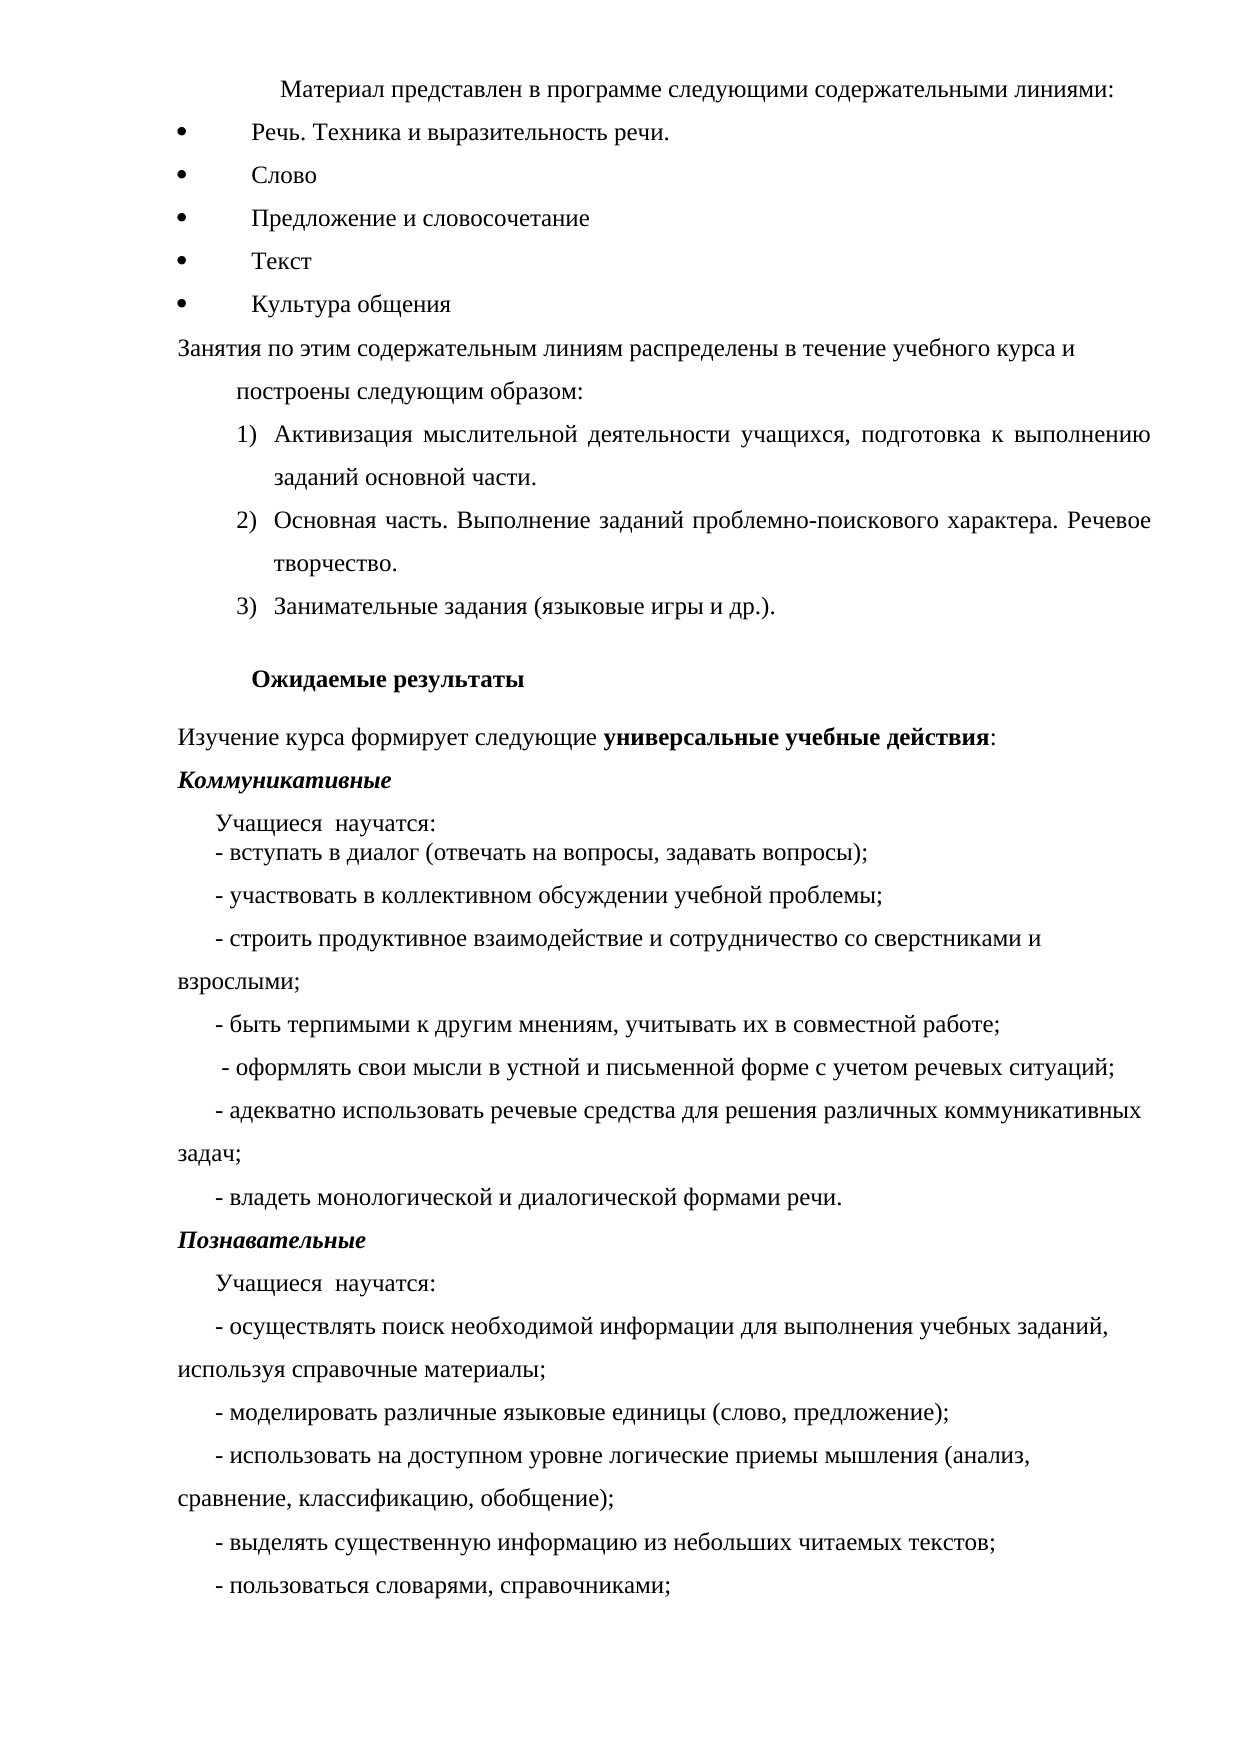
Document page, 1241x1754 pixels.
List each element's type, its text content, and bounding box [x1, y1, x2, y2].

text - быть терпимыми к другим мнениям, учитывать их в совместной работе; [177, 1009, 1152, 1038]
text Изучение курса формирует следующие универсальные учебные действия: [177, 722, 1152, 750]
text - строить продуктивное взаимодействие и сотрудничество со сверстниками и взрослыми; [177, 923, 1152, 995]
text построены следующим образом: [177, 376, 1152, 404]
text Познавательные [177, 1225, 1152, 1253]
text - использовать на доступном уровне логические приемы мышления (анализ, сравнение, классификацию, обобщение); [177, 1440, 1152, 1512]
list Занимательные задания (языковые игры и др.). [236, 591, 1152, 620]
text - моделировать различные языковые единицы (слово, предложение); [177, 1397, 1152, 1426]
list Речь. Техника и выразительность речи. [177, 117, 1152, 146]
list Основная часть. Выполнение заданий проблемно-поискового характера. Речевое творчество. [236, 505, 1152, 577]
text - осуществлять поиск необходимой информации для выполнения учебных заданий, используя справочные материалы; [177, 1311, 1152, 1383]
list Культура общения [177, 289, 1152, 318]
text Учащиеся научатся: [177, 808, 1152, 837]
list Предложение и словосочетание [177, 203, 1152, 232]
text Материал представлен в программе следующими содержательными линиями: [177, 74, 1152, 103]
text - вступать в диалог (отвечать на вопросы, задавать вопросы); [177, 837, 1152, 865]
text - адекватно использовать речевые средства для решения различных коммуникативных задач; [177, 1095, 1152, 1167]
text Занятия по этим содержательным линиям распределены в течение учебного курса и [177, 333, 1152, 361]
text - участвовать в коллективном обсуждении учебной проблемы; [177, 880, 1152, 908]
list Текст [177, 246, 1152, 275]
text - выделять существенную информацию из небольших читаемых текстов; [177, 1527, 1152, 1555]
text Коммуникативные [177, 765, 1152, 793]
text - пользоваться словарями, справочниками; [177, 1570, 1152, 1598]
text - владеть монологической и диалогической формами речи. [177, 1182, 1152, 1210]
list Слово [177, 160, 1152, 189]
text Учащиеся научатся: [177, 1268, 1152, 1297]
text Ожидаемые результаты [177, 664, 1152, 692]
list Активизация мыслительной деятельности учащихся, подготовка к выполнению заданий основной части. [236, 419, 1152, 491]
text - оформлять свои мысли в устной и письменной форме с учетом речевых ситуаций; [177, 1052, 1152, 1081]
